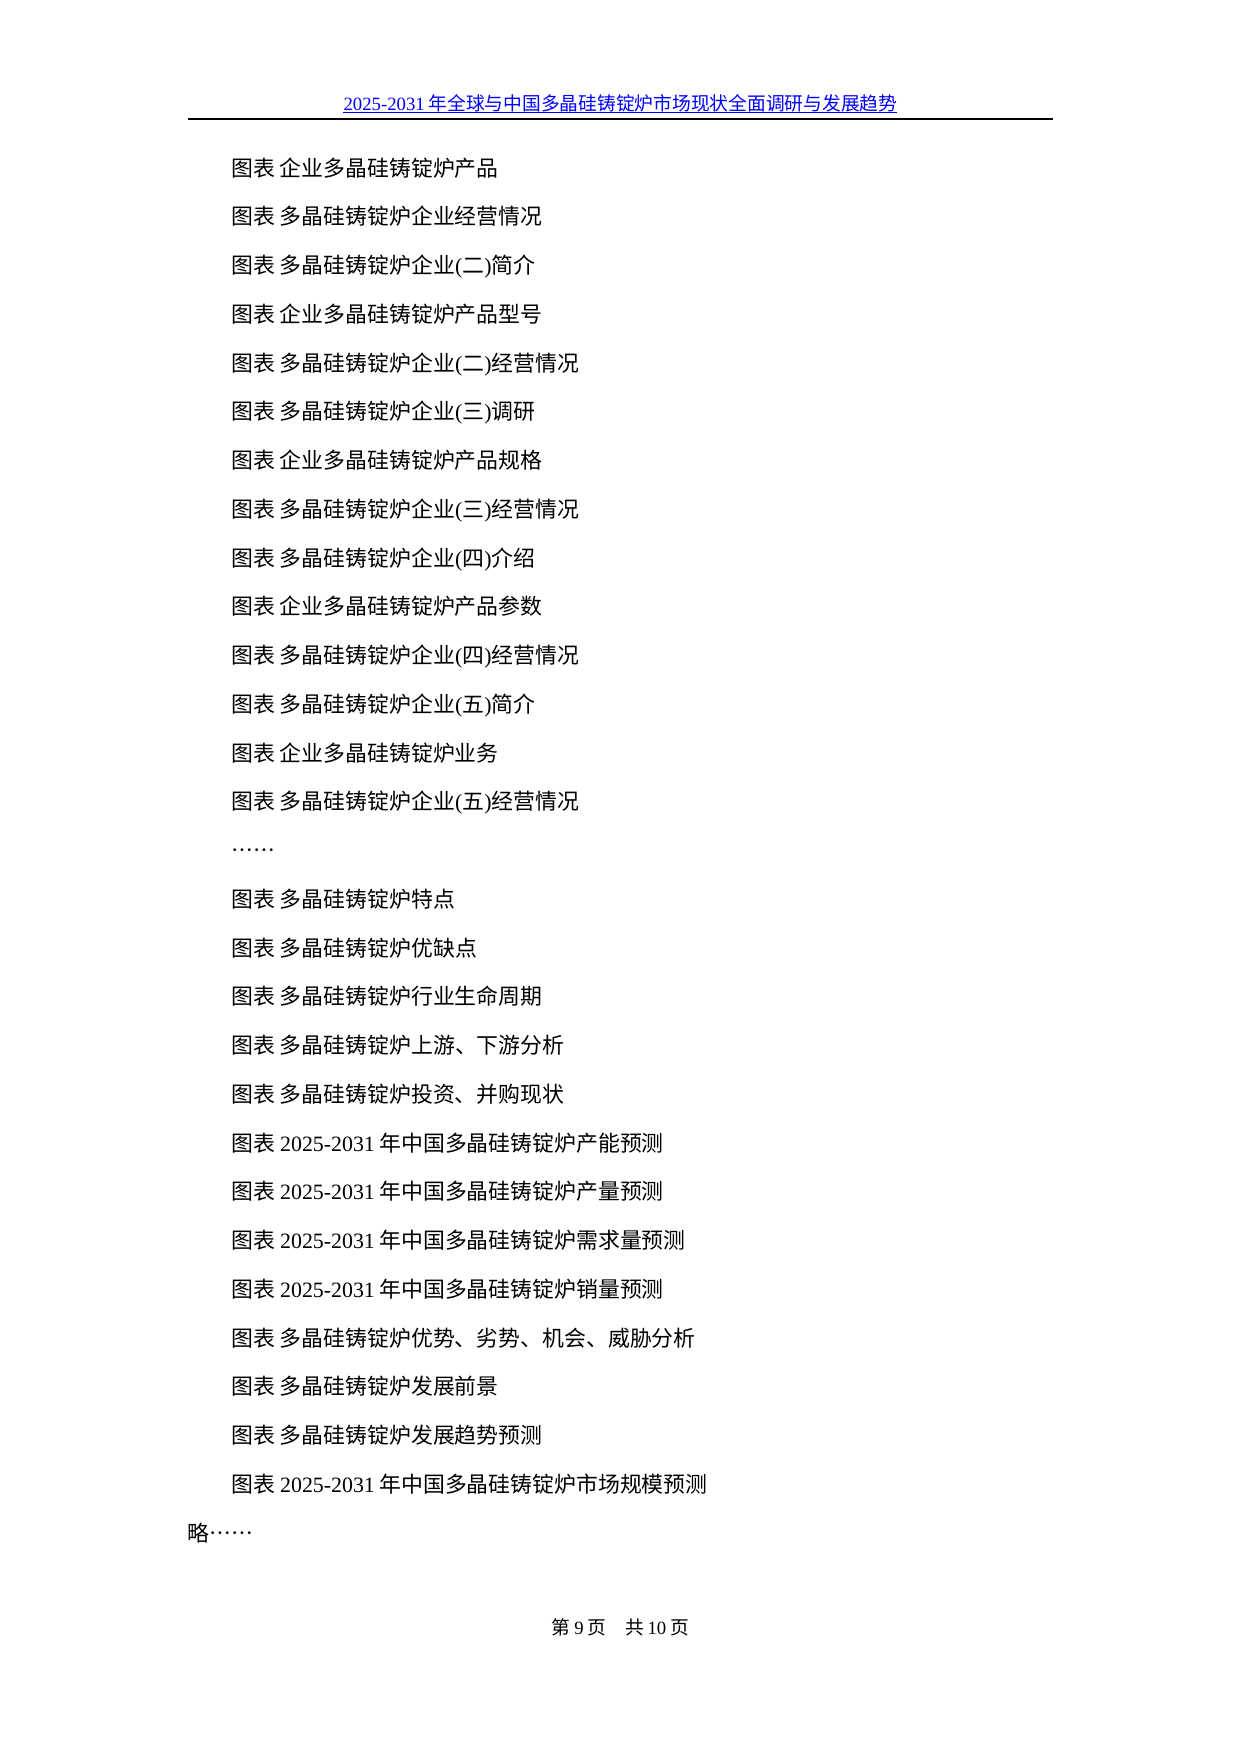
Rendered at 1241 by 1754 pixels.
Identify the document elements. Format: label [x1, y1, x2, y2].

text [187, 150, 1053, 1548]
